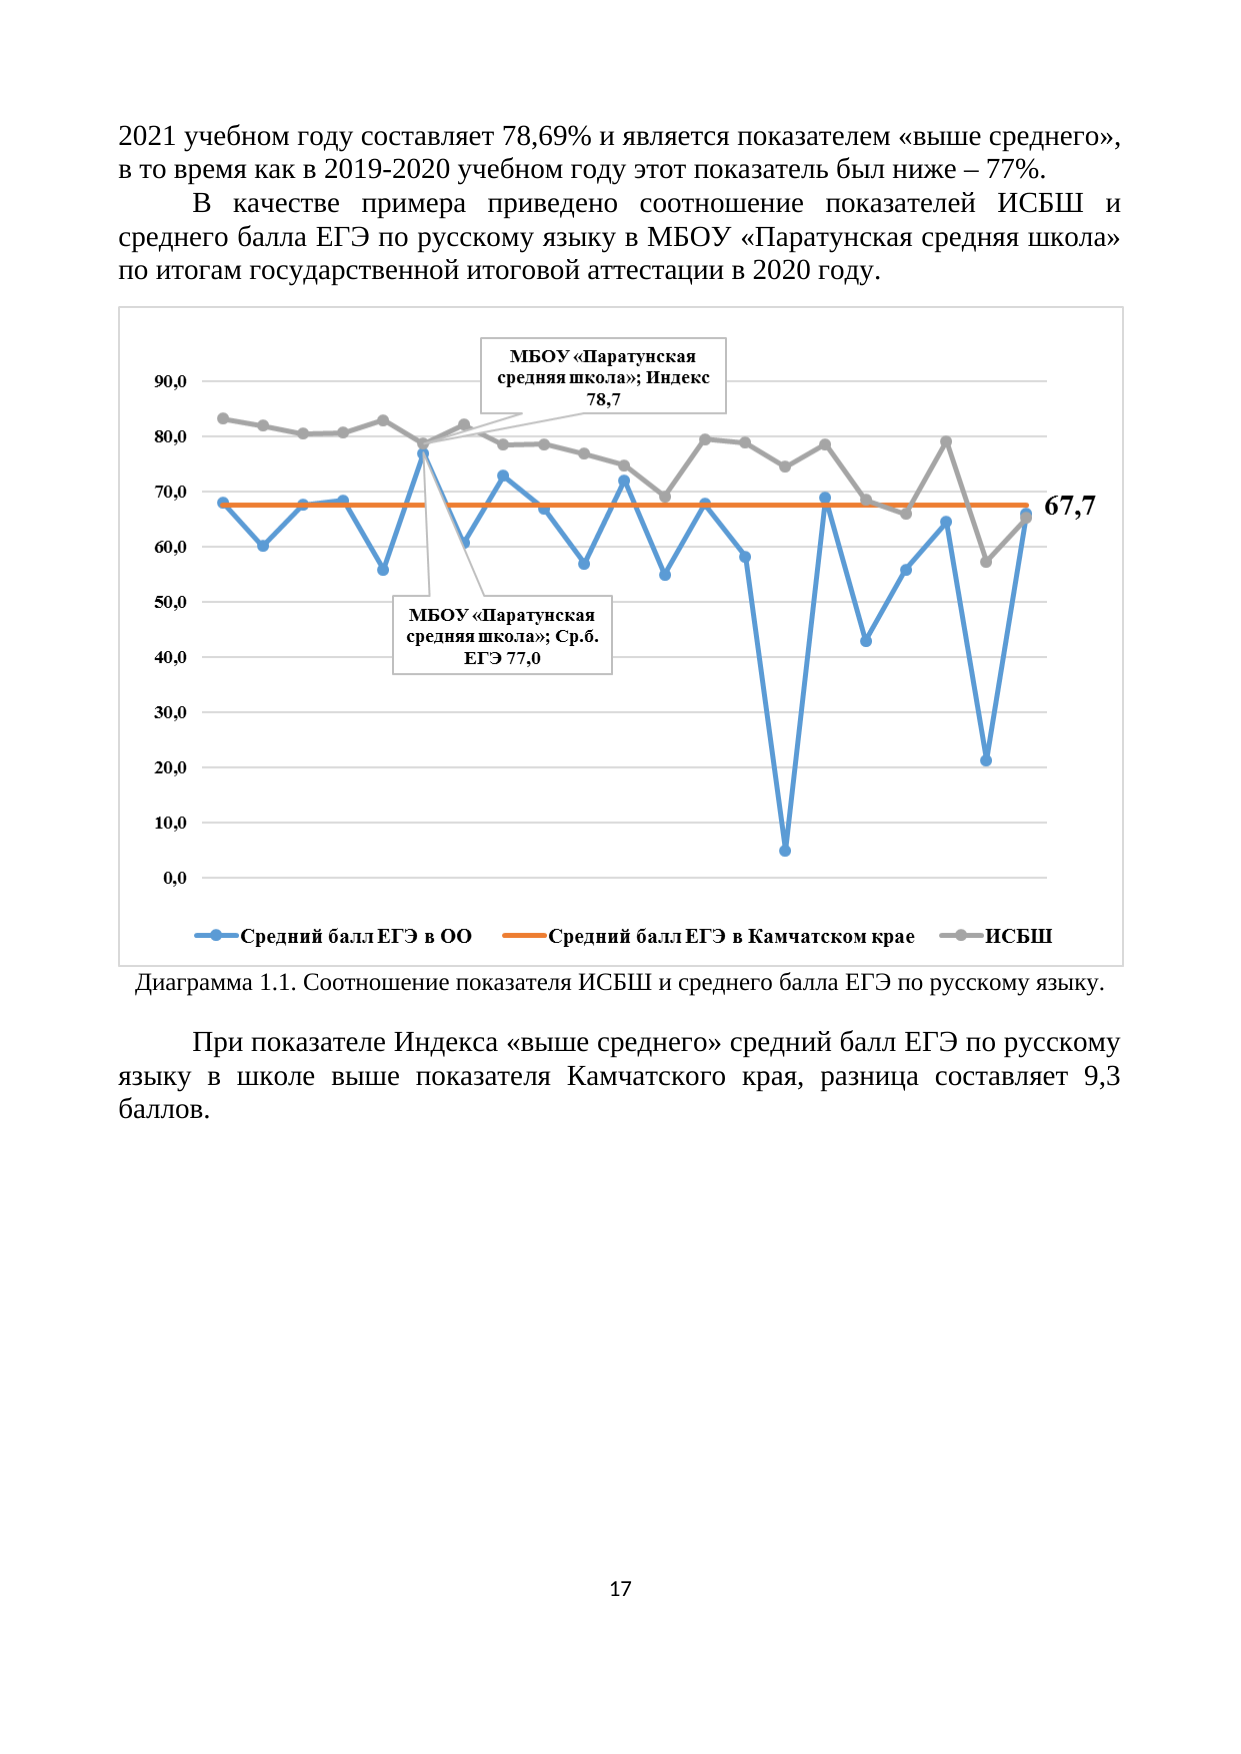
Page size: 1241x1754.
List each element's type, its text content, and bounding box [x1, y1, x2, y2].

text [118, 118, 1122, 185]
picture [118, 306, 1124, 967]
text Диаграмма 1.1. Соотношение показателя ИСБШ и среднего балла ЕГЭ по русскому языку. [118, 967, 1122, 996]
text В качестве примера приведено соотношение показателей ИСБШ и среднего балла ЕГЭ по русскому языку в МБОУ «Паратунская средняя школа» по итогам государственной итоговой аттестации в 2020 году. [118, 185, 1122, 286]
text При показателе Индекса «выше среднего» средний балл ЕГЭ по русскому языку в школе выше показателя Камчатского края, разница составляет 9,3 баллов. [118, 1024, 1122, 1125]
